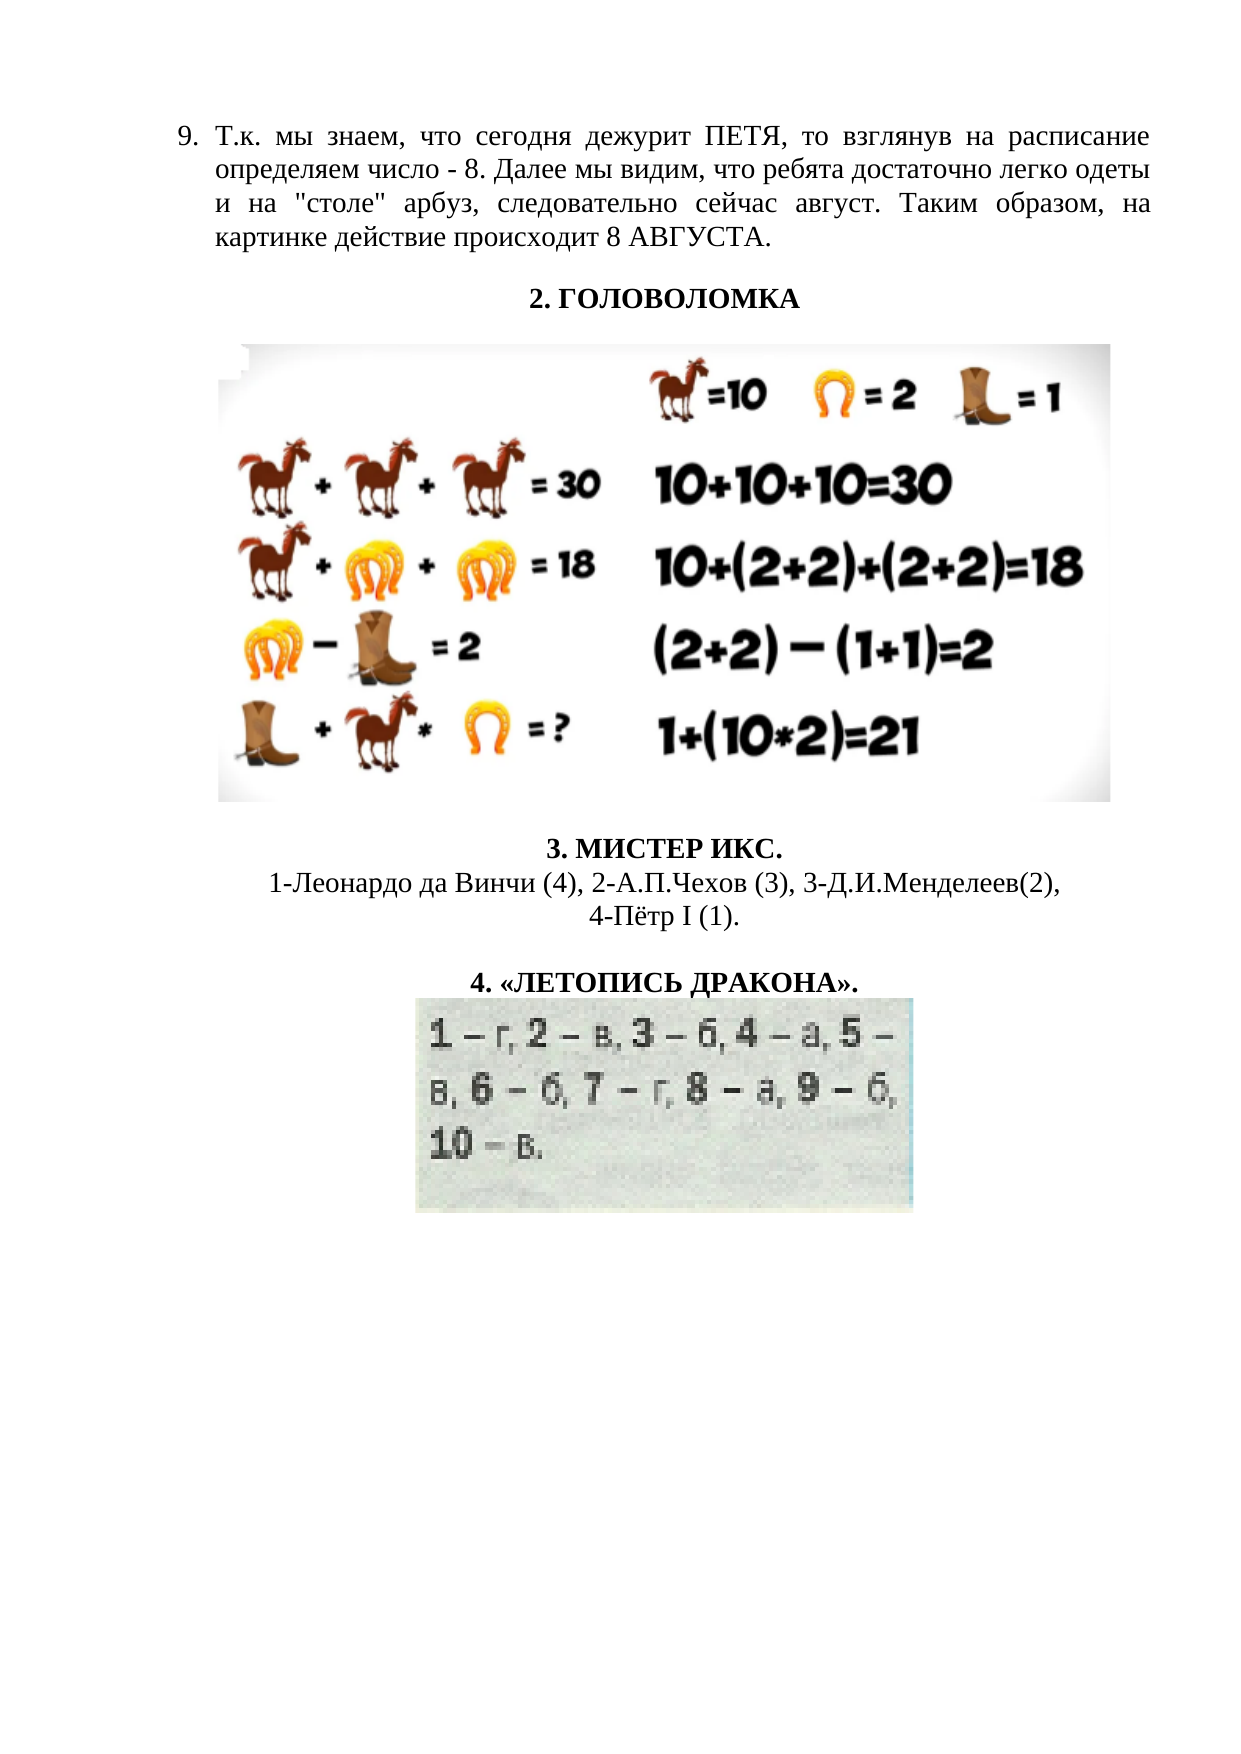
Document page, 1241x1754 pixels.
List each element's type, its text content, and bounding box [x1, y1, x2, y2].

text 4. «ЛЕТОПИСЬ ДРАКОНА». [177, 965, 1152, 999]
text 1-Леонардо да Винчи (4), 2-А.П.Чехов (3), 3-Д.И.Менделеев(2), [177, 865, 1152, 898]
list Т.к. мы знаем, что сегодня дежурит ПЕТЯ, то взглянув на расписание определяем число - 8. Далее мы видим, что ребята достаточно легко одеты и на "столе" арбуз, следовательно сейчас август. Таким образом, на картинке действие происходит 8 АВГУСТА. [177, 118, 1152, 252]
picture [415, 998, 914, 1213]
picture [218, 344, 1111, 802]
text 2. ГОЛОВОЛОМКА [177, 281, 1152, 315]
text 4-Пётр I (1). [177, 898, 1152, 932]
text 3. МИСТЕР ИКС. [177, 831, 1152, 865]
